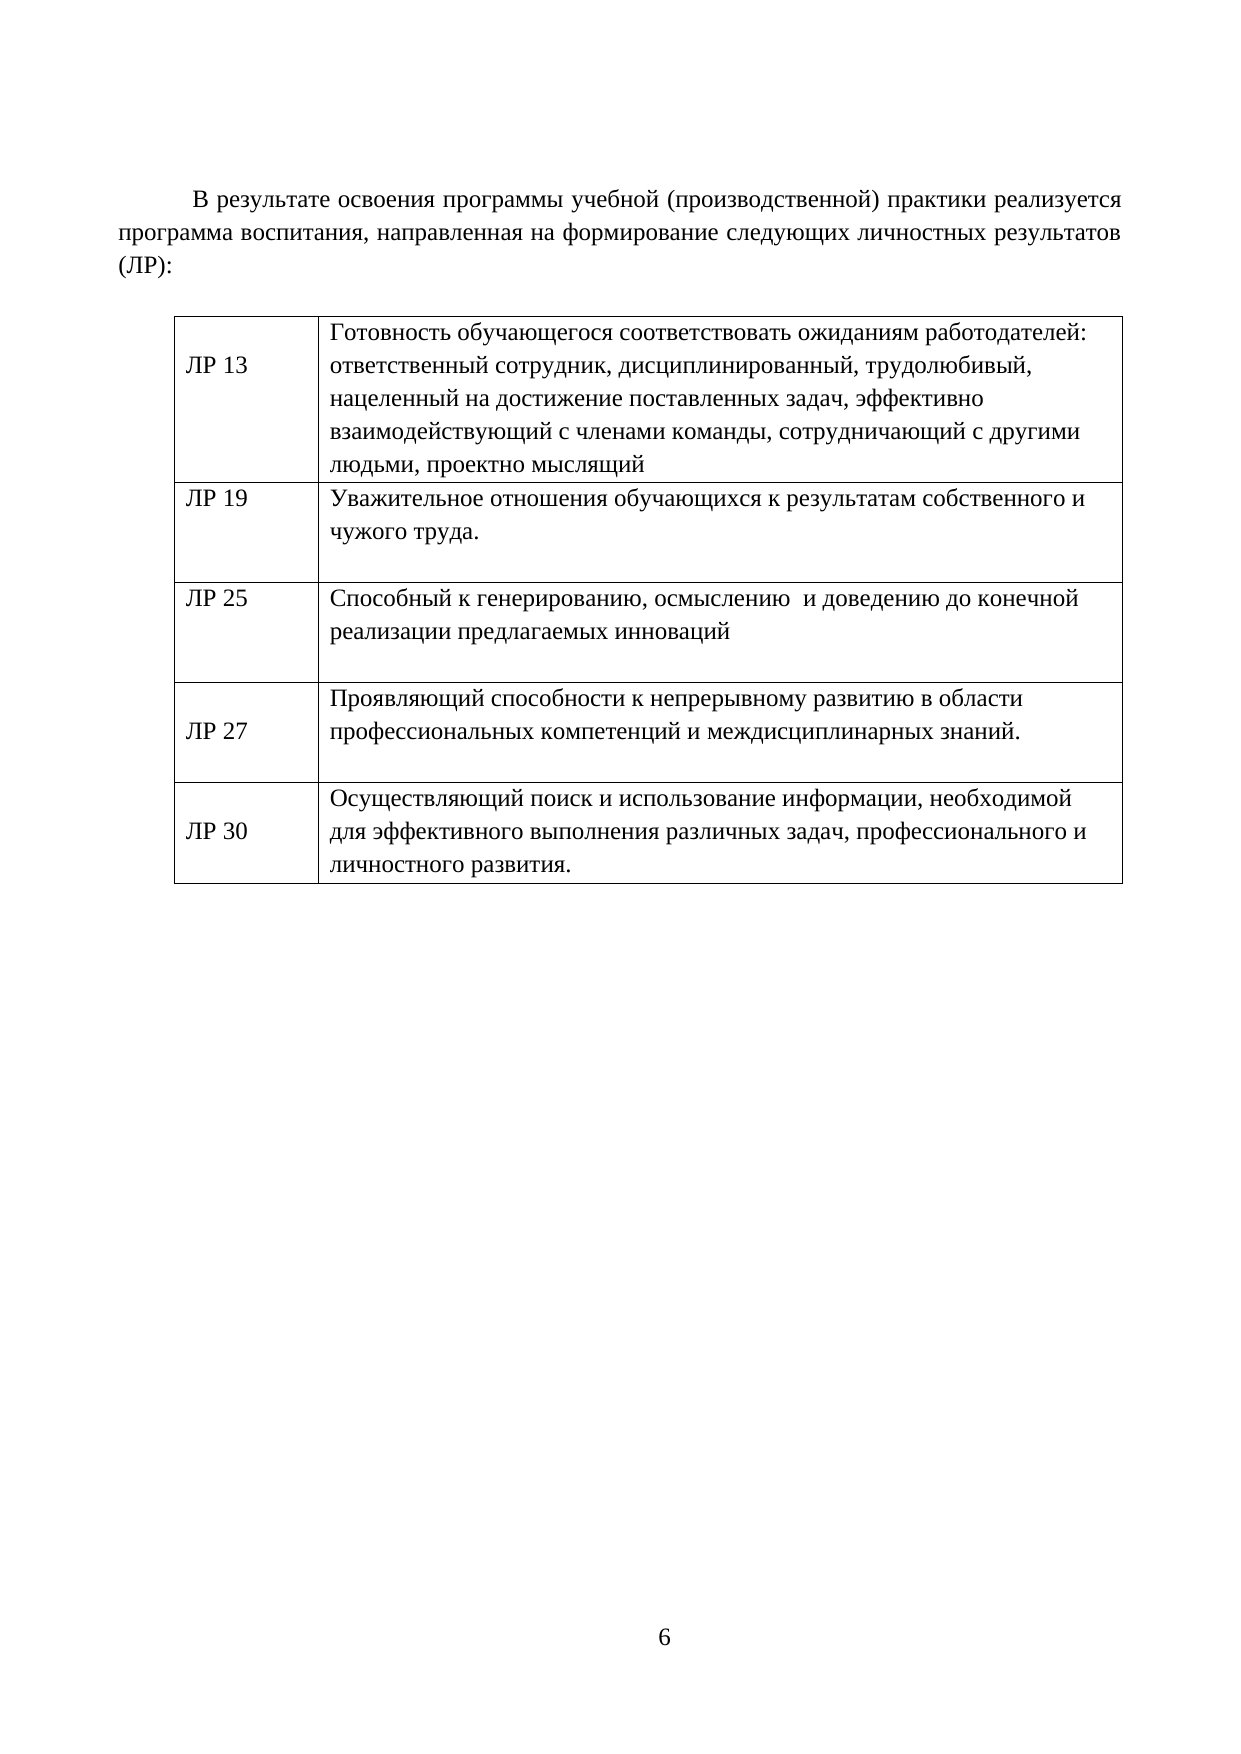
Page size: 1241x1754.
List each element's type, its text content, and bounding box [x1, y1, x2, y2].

table_header Готовность обучающегося соответствовать ожиданиям работодателей: ответственный сотрудник, дисциплинированный, трудолюбивый, нацеленный на достижение поставленных задач, эффективно взаимодействующий с членами команды, сотрудничающий с другими людьми, проектно мыслящий [319, 317, 1122, 482]
text В результате освоения программы учебной (производственной) практики реализуется программа воспитания, направленная на формирование следующих личностных результатов (ЛР): [118, 184, 1122, 279]
table_cell ЛР 30 [175, 783, 318, 882]
table_cell ЛР 25 [175, 583, 318, 682]
table_cell Уважительное отношения обучающихся к результатам собственного и чужого труда. [319, 483, 1122, 582]
table_cell ЛР 19 [175, 483, 318, 582]
table_cell ЛР 27 [175, 683, 318, 782]
table_cell Проявляющий способности к непрерывному развитию в области профессиональных компетенций и междисциплинарных знаний. [319, 683, 1122, 782]
table_cell Осуществляющий поиск и использование информации, необходимой для эффективного выполнения различных задач, профессионального и личностного развития. [319, 783, 1122, 882]
table_cell Способный к генерированию, осмыслению и доведению до конечной реализации предлагаемых инноваций [319, 583, 1122, 682]
table_header ЛР 13 [175, 317, 318, 482]
